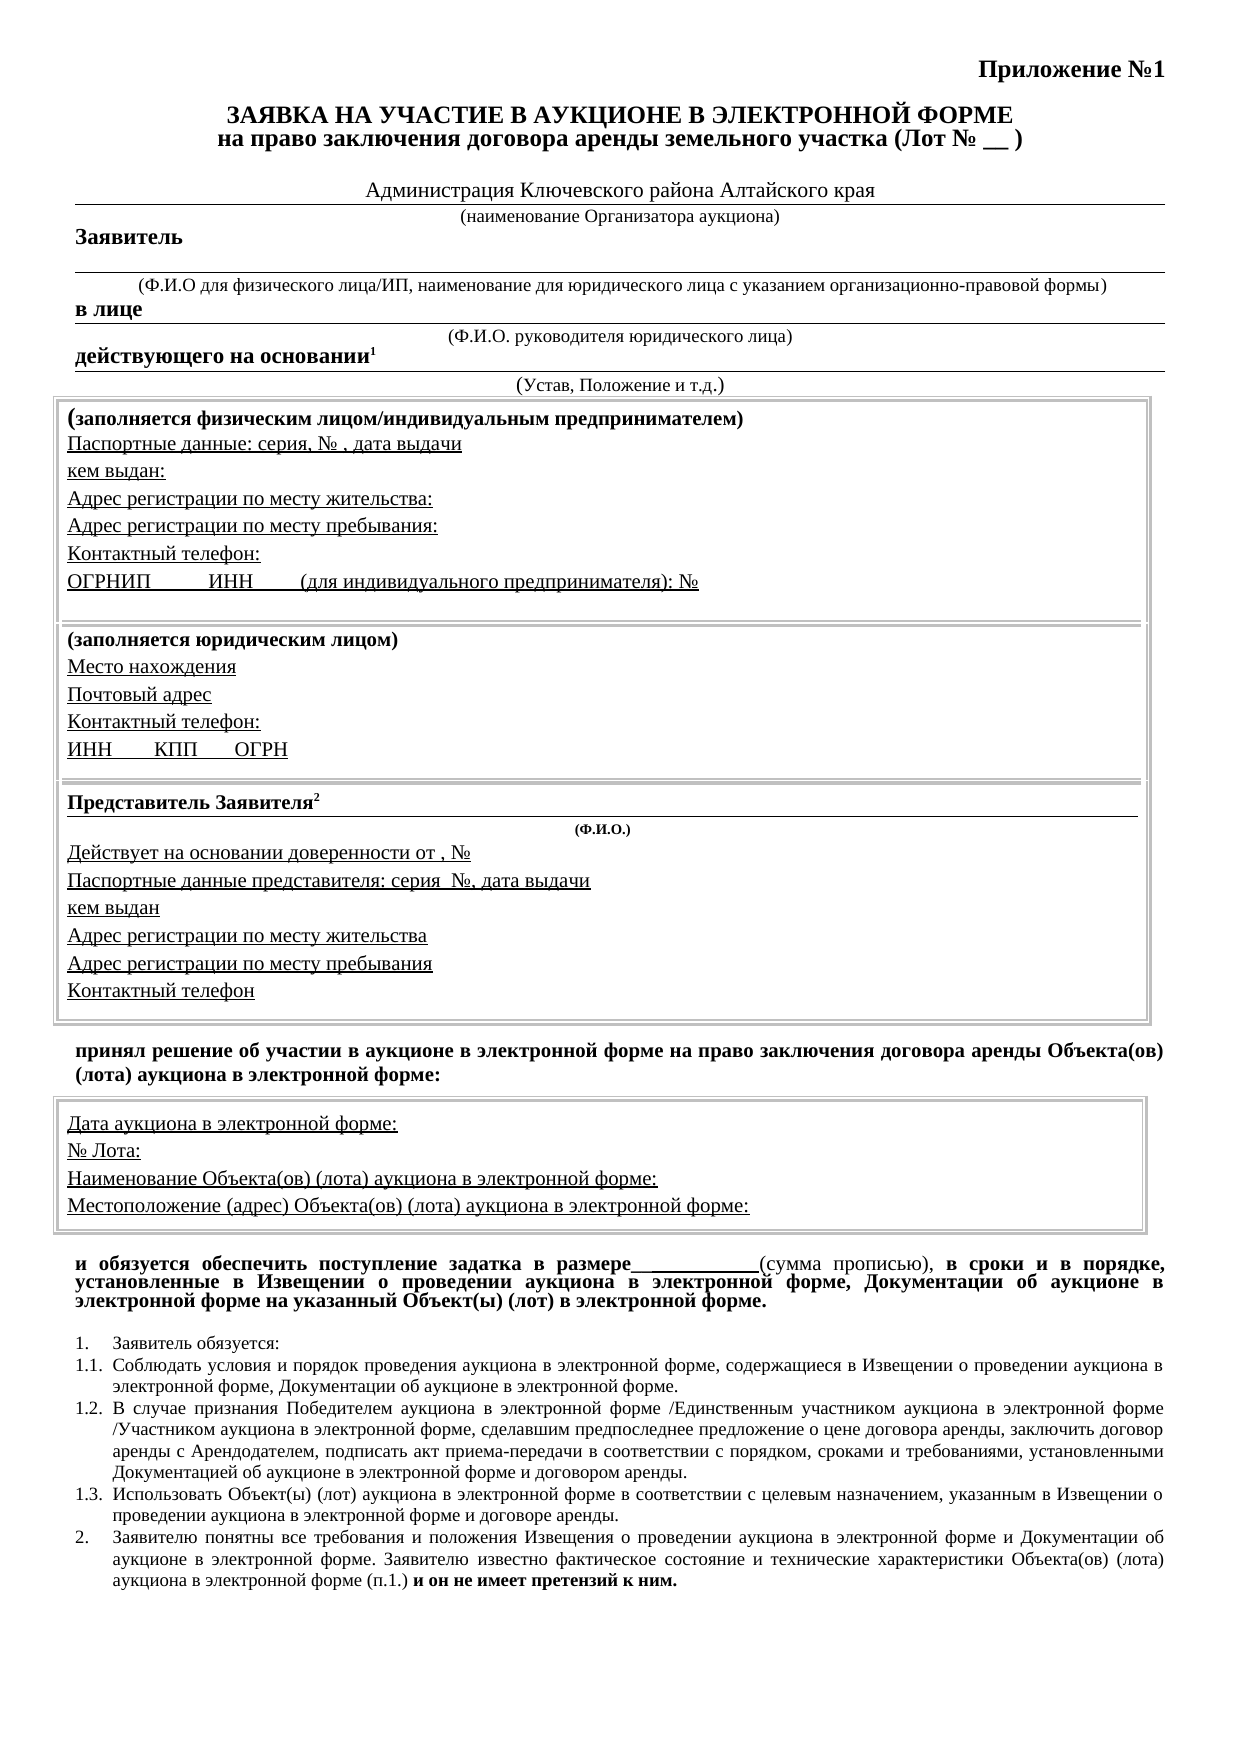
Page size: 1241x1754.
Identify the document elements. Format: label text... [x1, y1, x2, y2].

list Заявитель обязуется: [75, 1332, 1165, 1353]
text принял решение об участии в аукционе в электронной форме на право заключения договора аренды Объекта(ов) (лота) аукциона в электронной форме: [75, 1038, 1165, 1086]
text ЗАЯВКА НА УЧАСТИЕ В АУКЦИОНЕ В ЭЛЕКТРОННОЙ ФОРМЕ [75, 105, 1165, 128]
list Соблюдать условия и порядок проведения аукциона в электронной форме, содержащиеся в Извещении о проведении аукциона в электронной форме, Документации об аукционе в электронной форме. [75, 1353, 1165, 1397]
list Использовать Объект(ы) (лот) аукциона в электронной форме в соответствии с целевым назначением, указанным в Извещении о проведении аукциона в электронной форме и договоре аренды. [75, 1483, 1165, 1526]
table_cell Представитель Заявителя2 (Ф.И.О.) Действует на основании доверенности от , № Паспортные данные представителя: серия №, дата выдачи кем выдан Адрес регистрации по месту жительства Адрес регистрации по месту пребывания Контактный телефон [56, 778, 1149, 1019]
table_header (заполняется физическим лицом/индивидуальным предпринимателем) Паспортные данные: серия, № , дата выдачи кем выдан: Адрес регистрации по месту жительства: Адрес регистрации по месту пребывания: Контактный телефон: ОГРНИП _____ИНН____ (для индивидуального предпринимателя): № [59, 402, 1146, 620]
text и обязуется обеспечить поступление задатка в размере__ (сумма прописью), в сроки и в порядке, установленные в Извещении о проведении аукциона в электронной форме, Документации об аукционе в электронной форме на указанный Объект(ы) (лот) в электронной форме. [75, 1255, 1165, 1312]
list Заявителю понятны все требования и положения Извещения о проведении аукциона в электронной форме и Документации об аукционе в электронной форме. Заявителю известно фактическое состояние и технические характеристики Объекта(ов) (лота) аукциона в электронной форме (п.1.) и он не имеет претензий к ним. [75, 1526, 1165, 1591]
text (Ф.И.О. руководителя юридического лица) [75, 324, 1165, 346]
table_header Дата аукциона в электронной форме: № Лота: Наименование Объекта(ов) (лота) аукциона в электронной форме: Местоположение (адрес) Объекта(ов) (лота) аукциона в электронной форме: [59, 1102, 1142, 1229]
text Заявитель [75, 227, 1165, 249]
text Приложение №1 [75, 59, 1165, 82]
list В случае признания Победителем аукциона в электронной форме /Единственным участником аукциона в электронной форме /Участником аукциона в электронной форме, сделавшим предпоследнее предложение о цене договора аренды, заключить договор аренды с Арендодателем, подписать акт приема-передачи в соответствии с порядком, сроками и требованиями, установленными Документацией об аукционе в электронной форме и договором аренды. [75, 1397, 1165, 1483]
title действующего на основании1 [75, 346, 1165, 371]
table_cell (заполняется юридическим лицом) Место нахождения Почтовый адрес Контактный телефон: ИНН КПП ОГРН [56, 620, 1149, 778]
text Администрация Ключевского района Алтайского края [75, 181, 1165, 204]
text (Ф.И.О для физического лица/ИП, наименование для юридического лица с указанием организационно-правовой формы) [75, 273, 1165, 295]
text (наименование Организатора аукциона) [75, 205, 1165, 227]
text на право заключения договора аренды земельного участка (Лот № __ ) [75, 128, 1165, 151]
text в лице [75, 295, 1165, 323]
text (Устав, Положение и т.д.) [75, 372, 1165, 396]
